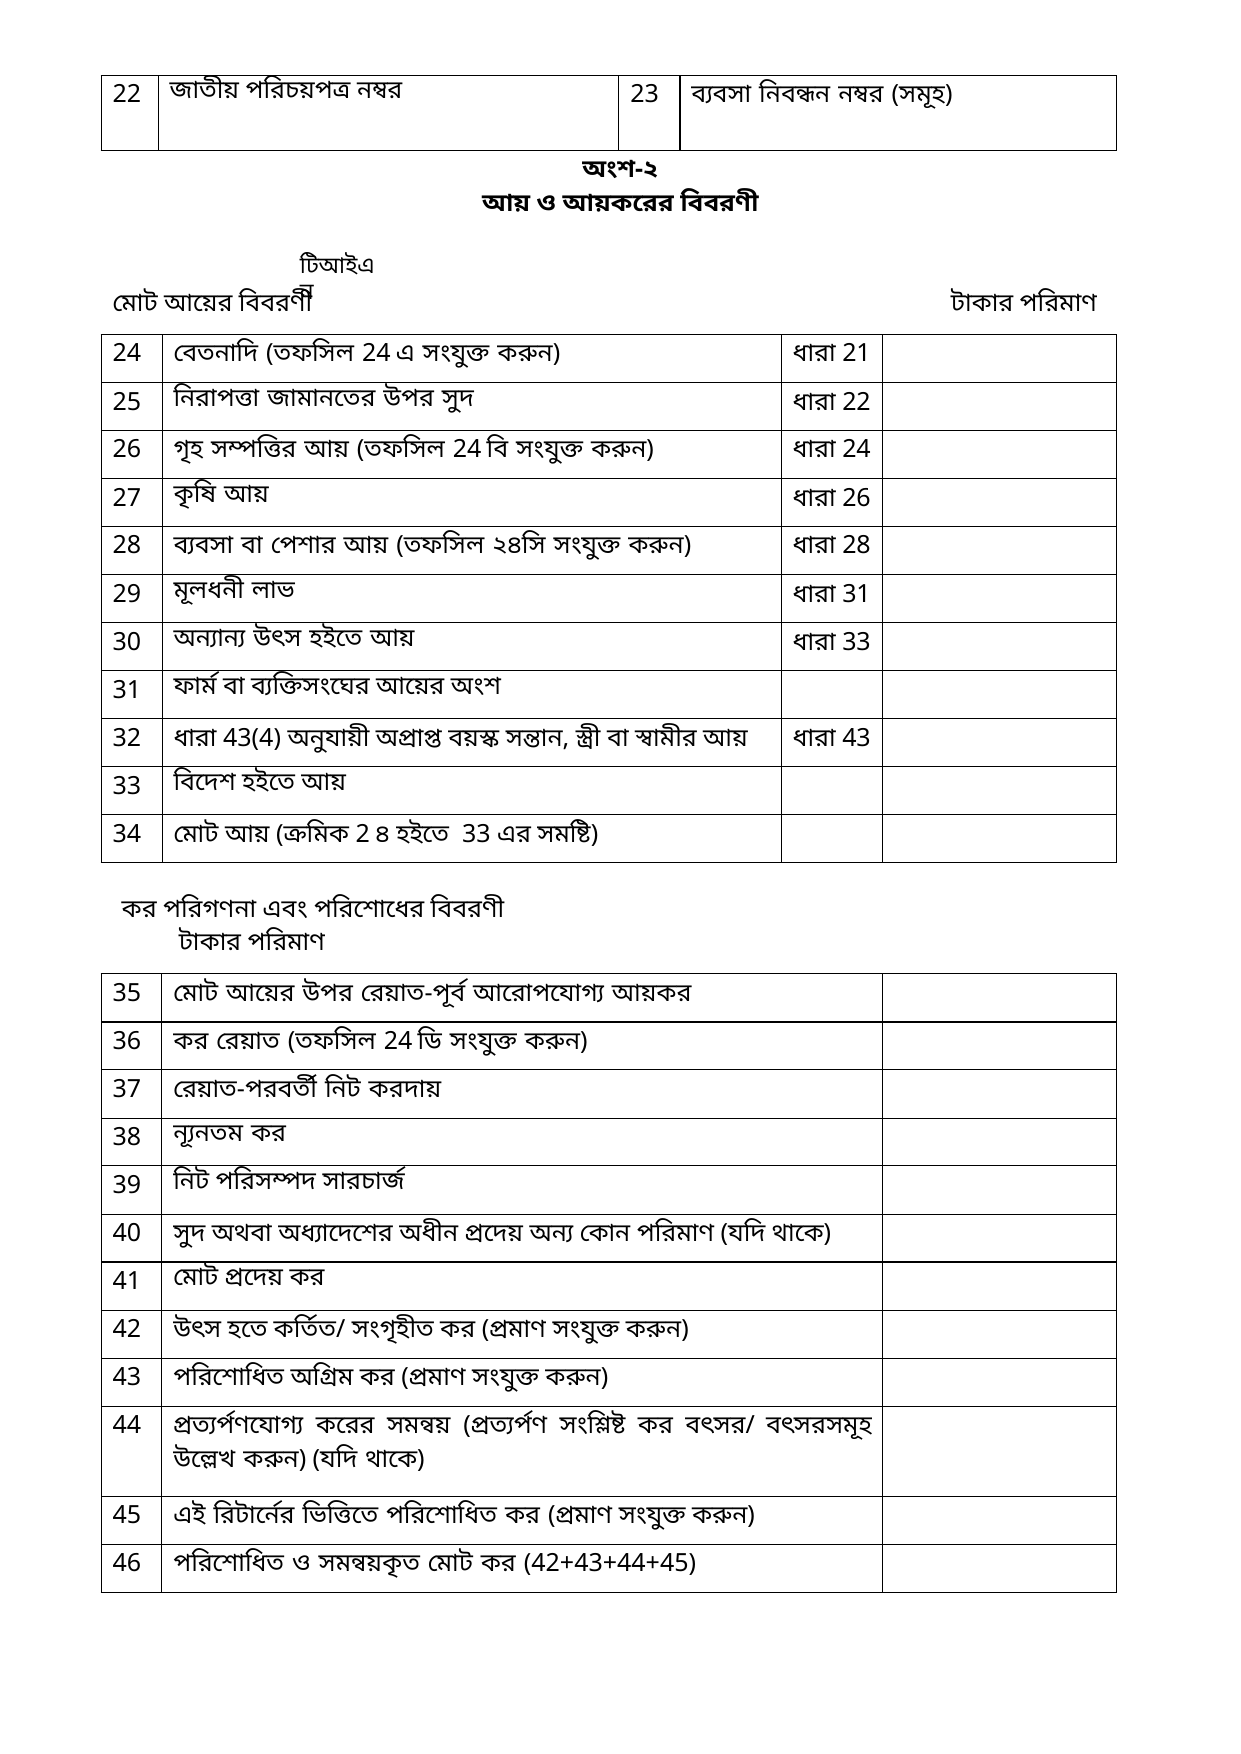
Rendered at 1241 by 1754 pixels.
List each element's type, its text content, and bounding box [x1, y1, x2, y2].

table_cell ধারা 33 [782, 623, 882, 670]
table_cell ধারা 28 [782, 527, 882, 574]
subtitle আয় ও আয়করের বিবরণী [112, 188, 1128, 221]
table_cell মোট আয় (ক্রমিক 2৪ হইতে 33 এর সমষ্টি) [163, 815, 781, 862]
table_cell উৎস হতে কর্তিত/ সংগৃহীত কর (প্রমাণ সংযুক্ত করুন) [162, 1311, 882, 1357]
table_cell [782, 767, 882, 814]
table_cell 37 [102, 1070, 161, 1117]
table_cell [883, 1407, 1116, 1496]
table_cell বিদেশ হইতে আয় [163, 767, 781, 814]
table_cell মোট প্রদেয় কর [162, 1263, 882, 1309]
table_cell ধারা 31 [782, 575, 882, 622]
table_cell [883, 479, 1116, 526]
table_cell [883, 815, 1116, 862]
table_cell [883, 1545, 1116, 1592]
table_cell [883, 1070, 1116, 1117]
table_cell পরিশোধিত ও সমন্বয়কৃত মোট কর (42+43+44+45) [162, 1545, 882, 1592]
table_cell নিট পরিসম্পদ সারচার্জ [162, 1166, 882, 1213]
table_cell জাতীয় পরিচয়পত্র নম্বর [159, 76, 618, 150]
table_cell এই রিটার্নের ভিত্তিতে পরিশোধিত কর (প্রমাণ সংযুক্ত করুন) [162, 1497, 882, 1543]
table_cell 45 [102, 1497, 161, 1543]
table_cell 33 [102, 767, 162, 814]
table_cell ধারা 26 [782, 479, 882, 526]
table_cell ধারা 22 [782, 383, 882, 430]
table_cell 27 [102, 479, 162, 526]
table_cell 40 [102, 1215, 161, 1261]
table_cell 34 [102, 815, 162, 862]
table_cell [883, 1023, 1116, 1069]
table_cell 39 [102, 1166, 161, 1213]
table_cell 25 [102, 383, 162, 430]
table_cell [883, 1311, 1116, 1357]
table_header মোট আয়ের উপর রেয়াত-পূর্ব আরোপযোগ্য আয়কর [162, 974, 882, 1021]
table_cell ফার্ম বা ব্যক্তিসংঘের আয়ের অংশ [163, 671, 781, 718]
table_cell রেয়াত-পরবর্তী নিট করদায় [162, 1070, 882, 1117]
table_cell পরিশোধিত অগ্রিম কর (প্রমাণ সংযুক্ত করুন) [162, 1359, 882, 1406]
table_cell [883, 1119, 1116, 1165]
table_cell [883, 383, 1116, 430]
table_cell 26 [102, 431, 162, 478]
table_cell [883, 527, 1116, 574]
table_cell 29 [102, 575, 162, 622]
table_cell কৃষি আয় [163, 479, 781, 526]
table_cell ন্যূনতম কর [162, 1119, 882, 1165]
table_cell [782, 815, 882, 862]
table_cell [883, 767, 1116, 814]
table_cell 44 [102, 1407, 161, 1496]
table_cell [883, 1263, 1116, 1309]
table_header বেতনাদি (তফসিল 24এ সংযুক্ত করুন) [163, 335, 781, 382]
table_cell 22 [102, 76, 158, 150]
table_header ধারা 21 [782, 335, 882, 382]
table_cell কর রেয়াত (তফসিল 24ডি সংযুক্ত করুন) [162, 1023, 882, 1069]
table_cell [883, 431, 1116, 478]
table_cell নিরাপত্তা জামানতের উপর সুদ [163, 383, 781, 430]
table_cell 42 [102, 1311, 161, 1357]
table_cell 46 [102, 1545, 161, 1592]
table_cell [883, 1359, 1116, 1406]
table_cell 32 [102, 719, 162, 766]
table_cell 36 [102, 1023, 161, 1069]
table_cell ব্যবসা বা পেশার আয় (তফসিল ২৪সি সংযুক্ত করুন) [163, 527, 781, 574]
table_cell সুদ অথবা অধ্যাদেশের অধীন প্রদেয় অন্য কোন পরিমাণ (যদি থাকে) [162, 1215, 882, 1261]
table_cell [883, 575, 1116, 622]
table_cell [782, 671, 882, 718]
table_header [883, 335, 1116, 382]
table_cell গৃহ সম্পত্তির আয় (তফসিল 24বি সংযুক্ত করুন) [163, 431, 781, 478]
table_cell [883, 719, 1116, 766]
table_cell ধারা 24 [782, 431, 882, 478]
table_cell [883, 1215, 1116, 1261]
subtitle অংশ-২ [112, 151, 1128, 188]
table_cell মূলধনী লাভ [163, 575, 781, 622]
table_header [883, 974, 1116, 1021]
table_cell 38 [102, 1119, 161, 1165]
text কর পরিগণনা এবং পরিশোধের বিবরণী টাকার পরিমাণ [121, 894, 1128, 961]
text মোট আয়ের বিবরণী টাকার পরিমাণ [112, 288, 1128, 322]
table_cell [883, 623, 1116, 670]
table_cell অন্যান্য উৎস হইতে আয় [163, 623, 781, 670]
table_cell 31 [102, 671, 162, 718]
table_cell 43 [102, 1359, 161, 1406]
table_cell 41 [102, 1263, 161, 1309]
table_cell 28 [102, 527, 162, 574]
table_cell [883, 1166, 1116, 1213]
table_cell ধারা 43 [782, 719, 882, 766]
table_header 35 [102, 974, 161, 1021]
table_cell 30 [102, 623, 162, 670]
table_cell [883, 671, 1116, 718]
table_cell ধারা 43(4) অনুযায়ী অপ্রাপ্ত বয়স্ক সন্তান, স্ত্রী বা স্বামীর আয় [163, 719, 781, 766]
table_cell প্রত্যর্পণযোগ্য করের সমন্বয় (প্রত্যর্পণ সংশ্লিষ্ট কর বৎসর/ বৎসরসমূহ উল্লেখ করুন) (যদি থাকে) [162, 1407, 882, 1496]
table_cell ব্যবসা নিবন্ধন নম্বর (সমূহ) [681, 76, 1116, 150]
table_cell [883, 1497, 1116, 1543]
table_header 24 [102, 335, 162, 382]
table_cell 23 [619, 76, 679, 150]
